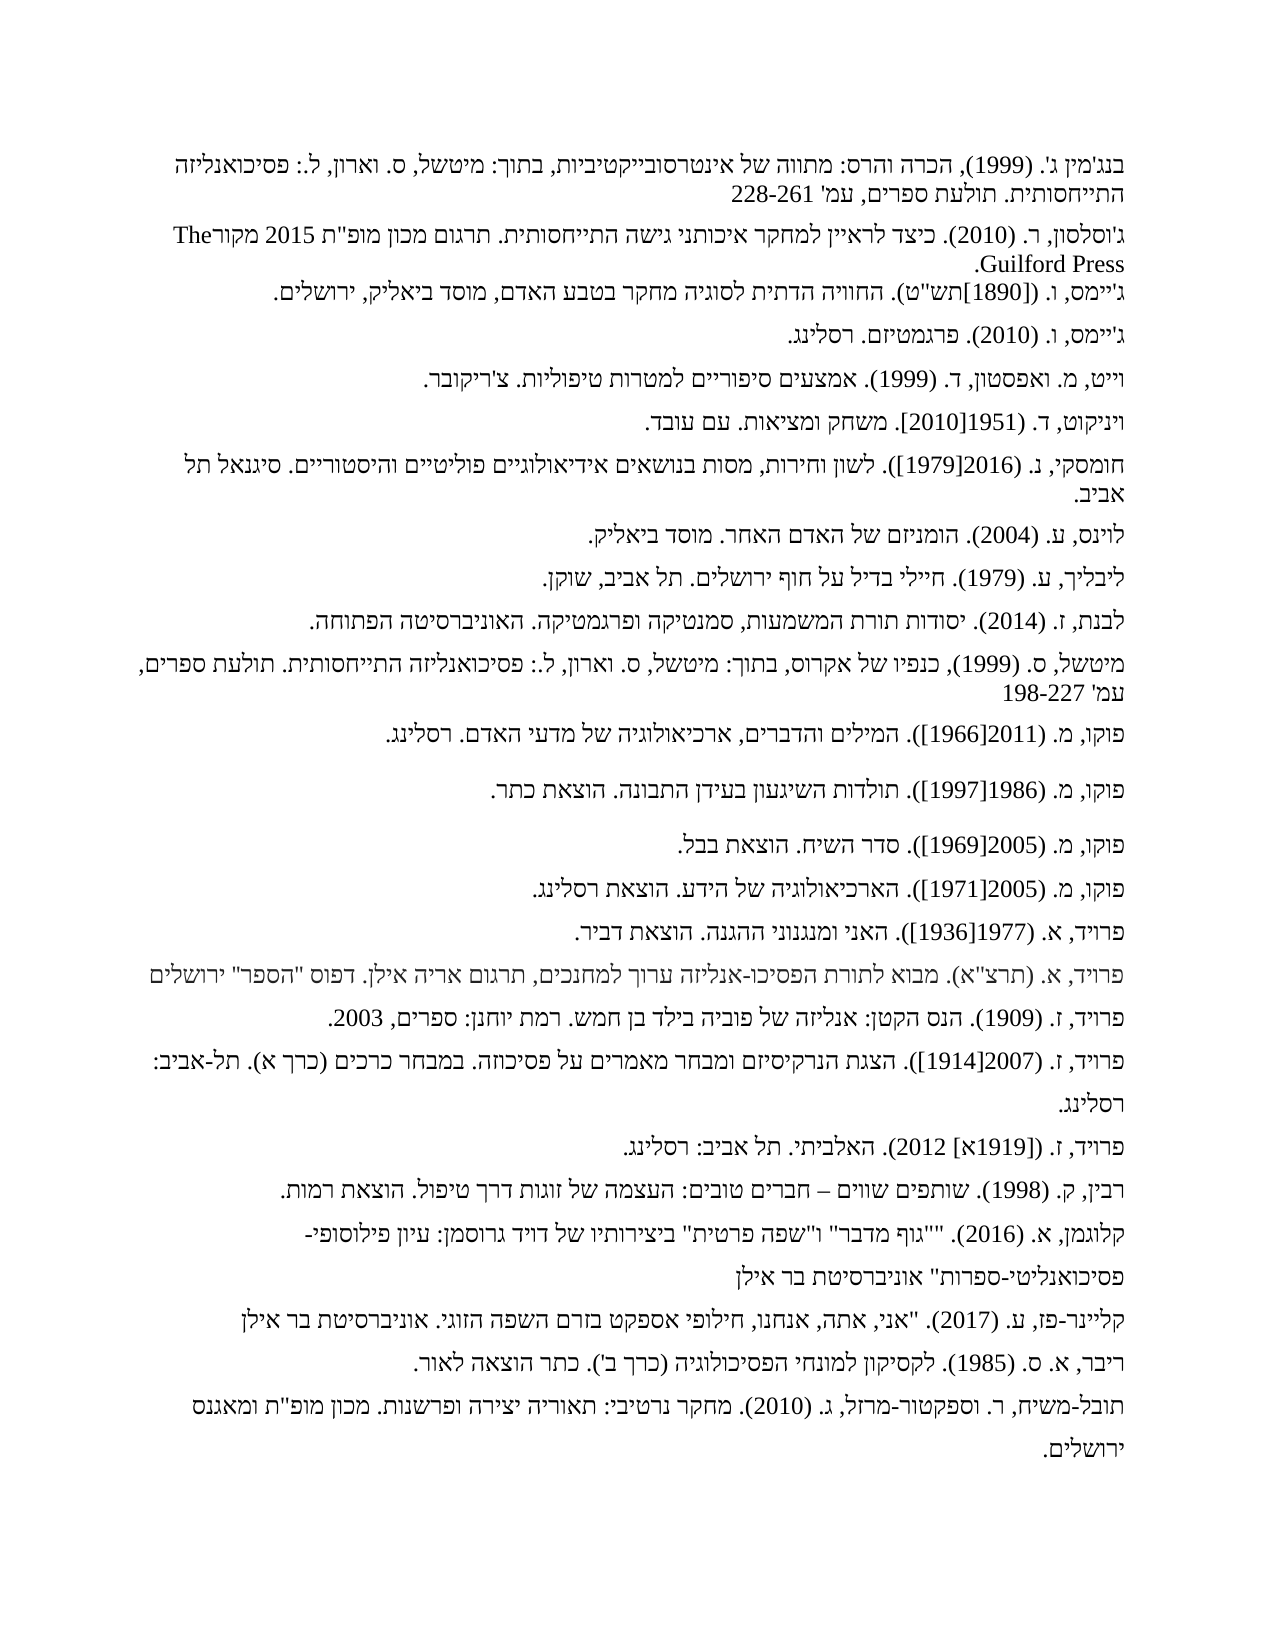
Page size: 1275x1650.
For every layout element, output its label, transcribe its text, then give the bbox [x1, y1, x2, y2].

text פרויד, א. (תרצ"א). מבוא לתורת הפסיכו-אנליזה ערוך למחנכים, תרגום אריה אילן. דפוס ''הספר'' ירושלים [122, 960, 1125, 989]
text תובל-משיח, ר. וספקטור-מרזל, ג. (2010). מחקר נרטיבי: תאוריה יצירה ופרשנות. מכון מופ"ת ומאגנס ירושלים. [122, 1391, 1125, 1463]
text פוקו, מ. (2005[1969]). סדר השיח. הוצאת בבל. [122, 831, 1125, 859]
text פרויד, ז. ([1919א] 2012). האלביתי. תל אביב: רסלינג. [122, 1132, 1125, 1161]
text ג'יימס, ו. (2010). פרגמטיזם. רסלינג. [122, 321, 1125, 349]
text ויניקוט, ד. (1951[2010]. משחק ומציאות. עם עובד. [122, 407, 1125, 436]
text מיטשל, ס. (1999), כנפיו של אקרוס, בתוך: מיטשל, ס. וארון, ל.: פסיכואנליזה התייחסותית. תולעת ספרים, עמ' 198-227 [122, 649, 1125, 707]
text ליבליך, ע. (1979). חיילי בדיל על חוף ירושלים. תל אביב, שוקן. [122, 563, 1125, 592]
text פרויד, א. (1977[1936]). האני ומנגנוני ההגנה. הוצאת דביר. [122, 917, 1125, 946]
text קלוגמן, א. (2016). ""גוף מדבר" ו"שפה פרטית" ביצירותיו של דויד גרוסמן: עיון פילוסופי- פסיכואנליטי-ספרות" אוניברסיטת בר אילן [122, 1219, 1125, 1291]
text פרויד, ז. (2007[1914]). הצגת הנרקיסיזם ומבחר מאמרים על פסיכוזה. במבחר כרכים (כרך א). תל-אביב: רסלינג. [122, 1046, 1125, 1118]
text לוינס, ע. (2004). הומניזם של האדם האחר. מוסד ביאליק. [122, 520, 1125, 549]
text פוקו, מ. (1986[1997]). תולדות השיגעון בעידן התבונה. הוצאת כתר. [122, 775, 1125, 804]
text חומסקי, נ. (2016[1979]). לשון וחירות, מסות בנושאים אידיאולוגיים פוליטיים והיסטוריים. סיגנאל תל אביב. [168, 450, 1125, 507]
text בנג'מין ג'. (1999), הכרה והרס: מתווה של אינטרסובייקטיביות, בתוך: מיטשל, ס. וארון, ל.: פסיכואנליזה התייחסותית. תולעת ספרים, עמ' 228-261 [122, 150, 1125, 207]
text פוקו, מ. (2011[1966]). המילים והדברים, ארכיאולוגיה של מדעי האדם. רסלינג. [168, 719, 1125, 748]
text לבנת, ז. (2014). יסודות תורת המשמעות, סמנטיקה ופרגמטיקה. האוניברסיטה הפתוחה. [122, 606, 1125, 635]
text וייט, מ. ואפסטון, ד. (1999). אמצעים סיפוריים למטרות טיפוליות. צ'ריקובר. [122, 364, 1125, 392]
text פרויד, ז. (1909). הנס הקטן: אנליזה של פוביה בילד בן חמש. רמת יוחנן: ספרים, 2003. [122, 1003, 1125, 1032]
text רבין, ק. (1998). שותפים שווים – חברים טובים: העצמה של זוגות דרך טיפול. הוצאת רמות. [122, 1176, 1125, 1204]
text ריבר, א. ס. (1985). לקסיקון למונחי הפסיכולוגיה (כרך ב'). כתר הוצאה לאור. [122, 1348, 1125, 1377]
text ג'יימס, ו. ([1890]תש"ט). החוויה הדתית לסוגיה מחקר בטבע האדם, מוסד ביאליק, ירושלים. [122, 277, 1125, 306]
text ג'וסלסון, ר. (2010). כיצד לראיין למחקר איכותני גישה התייחסותית. תרגום מכון מופ"ת 2015 מקורThe Guilford Press. [122, 220, 1125, 277]
text קליינר-פז, ע. (2017). "אני, אתה, אנחנו, חילופי אספקט בזרם השפה הזוגי. אוניברסיטת בר אילן [122, 1305, 1125, 1334]
text פוקו, מ. (2005[1971]). הארכיאולוגיה של הידע. הוצאת רסלינג. [122, 874, 1125, 902]
